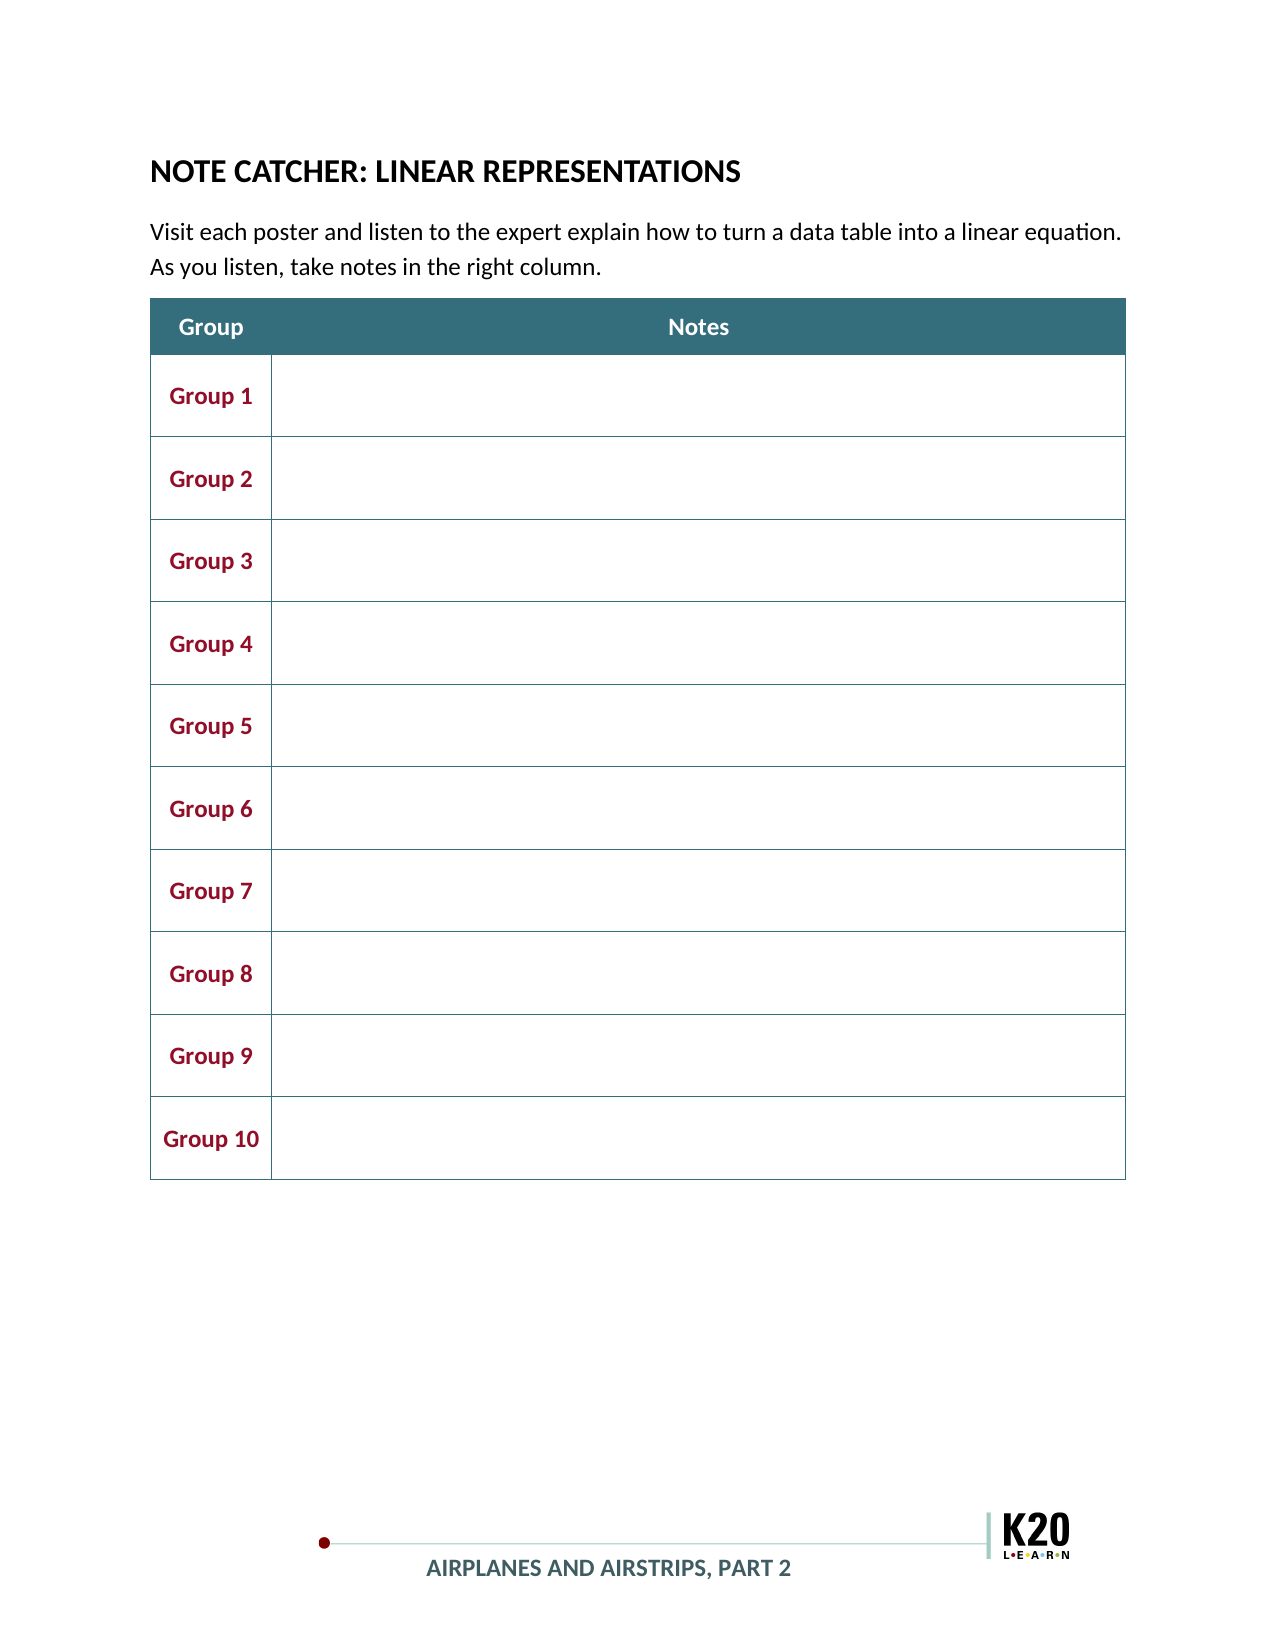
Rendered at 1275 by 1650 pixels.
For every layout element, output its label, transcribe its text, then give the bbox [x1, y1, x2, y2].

table_cell [272, 932, 1125, 1014]
title Note Catcher: Linear Representations [150, 150, 1125, 191]
table_cell [272, 1015, 1125, 1096]
table_cell [272, 767, 1125, 849]
table_cell [272, 685, 1125, 766]
table_cell Group 3 [151, 520, 271, 601]
table_cell Group 5 [151, 685, 271, 766]
table_cell [272, 355, 1125, 436]
table_cell Group 2 [151, 437, 271, 519]
table_cell Group 8 [151, 932, 271, 1014]
table_cell [272, 437, 1125, 519]
table_cell [272, 1097, 1125, 1179]
table_cell Group 4 [151, 602, 271, 684]
table_cell Group 6 [151, 767, 271, 849]
table_cell Group 10 [151, 1097, 271, 1179]
table_cell [272, 602, 1125, 684]
picture [318, 1509, 1069, 1562]
text Visit each poster and listen to the expert explain how to turn a data table into a linear equation. As you listen, take notes in the right column. [150, 216, 1125, 281]
table_cell Group 7 [151, 850, 271, 931]
table_header Group [151, 299, 271, 354]
table_header Notes [272, 299, 1125, 354]
table_cell Group 1 [151, 355, 271, 436]
table_cell [272, 850, 1125, 931]
table_cell [272, 520, 1125, 601]
table_cell Group 9 [151, 1015, 271, 1096]
